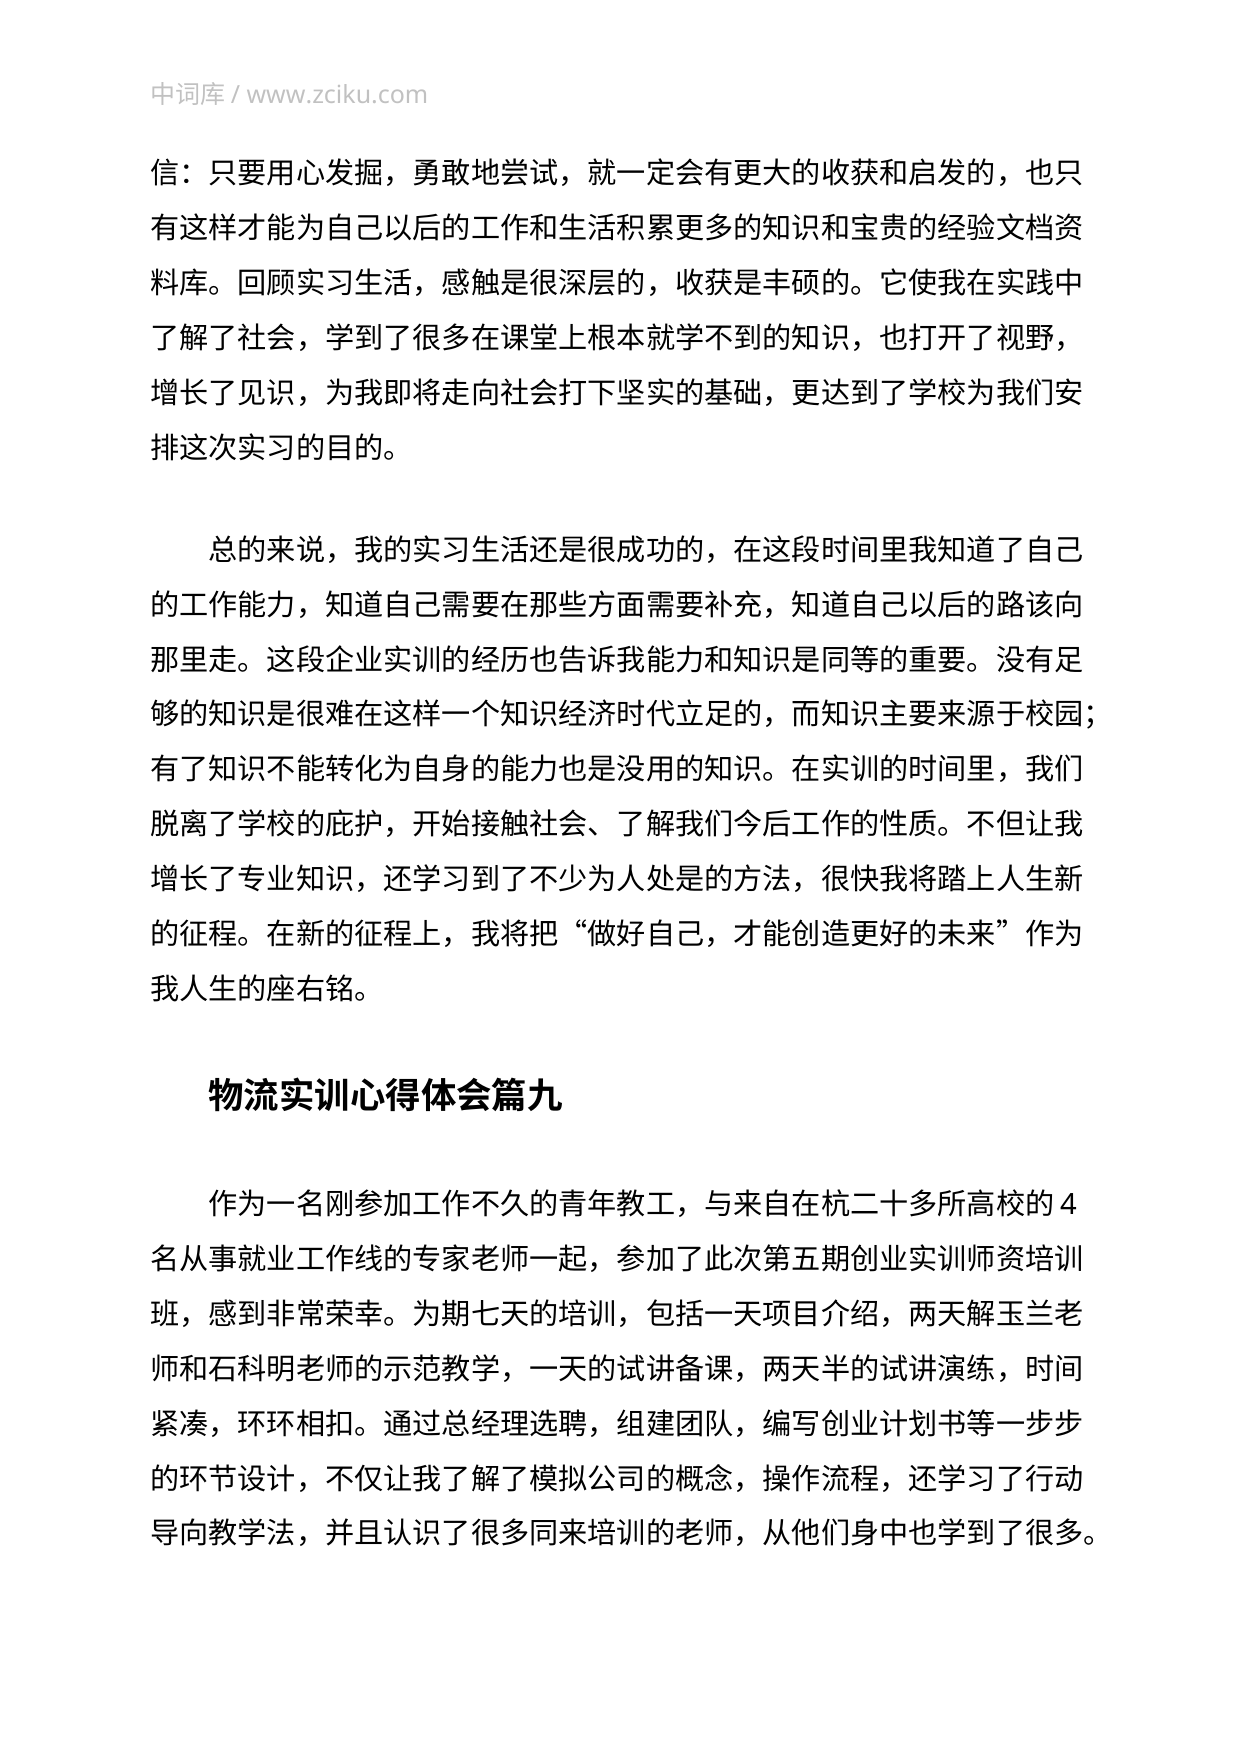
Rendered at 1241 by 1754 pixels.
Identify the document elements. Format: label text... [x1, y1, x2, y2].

text 物流实训心得体会篇九 [150, 1067, 1090, 1118]
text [150, 1181, 1090, 1552]
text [150, 150, 1090, 467]
text 总的来说，我的实习生活还是很成功的，在这段时间里我知道了自己的工作能力，知道自己需要在那些方面需要补充，知道自己以后的路该向那里走。这段企业实训的经历也告诉我能力和知识是同等的重要。没有足够的知识是很难在这样一个知识经济时代立足的，而知识主要来源于校园；有了知识不能转化为自身的能力也是没用的知识。在实训的时间里，我们脱离了学校的庇护，开始接触社会、了解我们今后工作的性质。不但让我增长了专业知识，还学习到了不少为人处是的方法，很快我将踏上人生新的征程。在新的征程上，我将把“做好自己，才能创造更好的未来”作为我人生的座右铭。 [150, 526, 1090, 1008]
